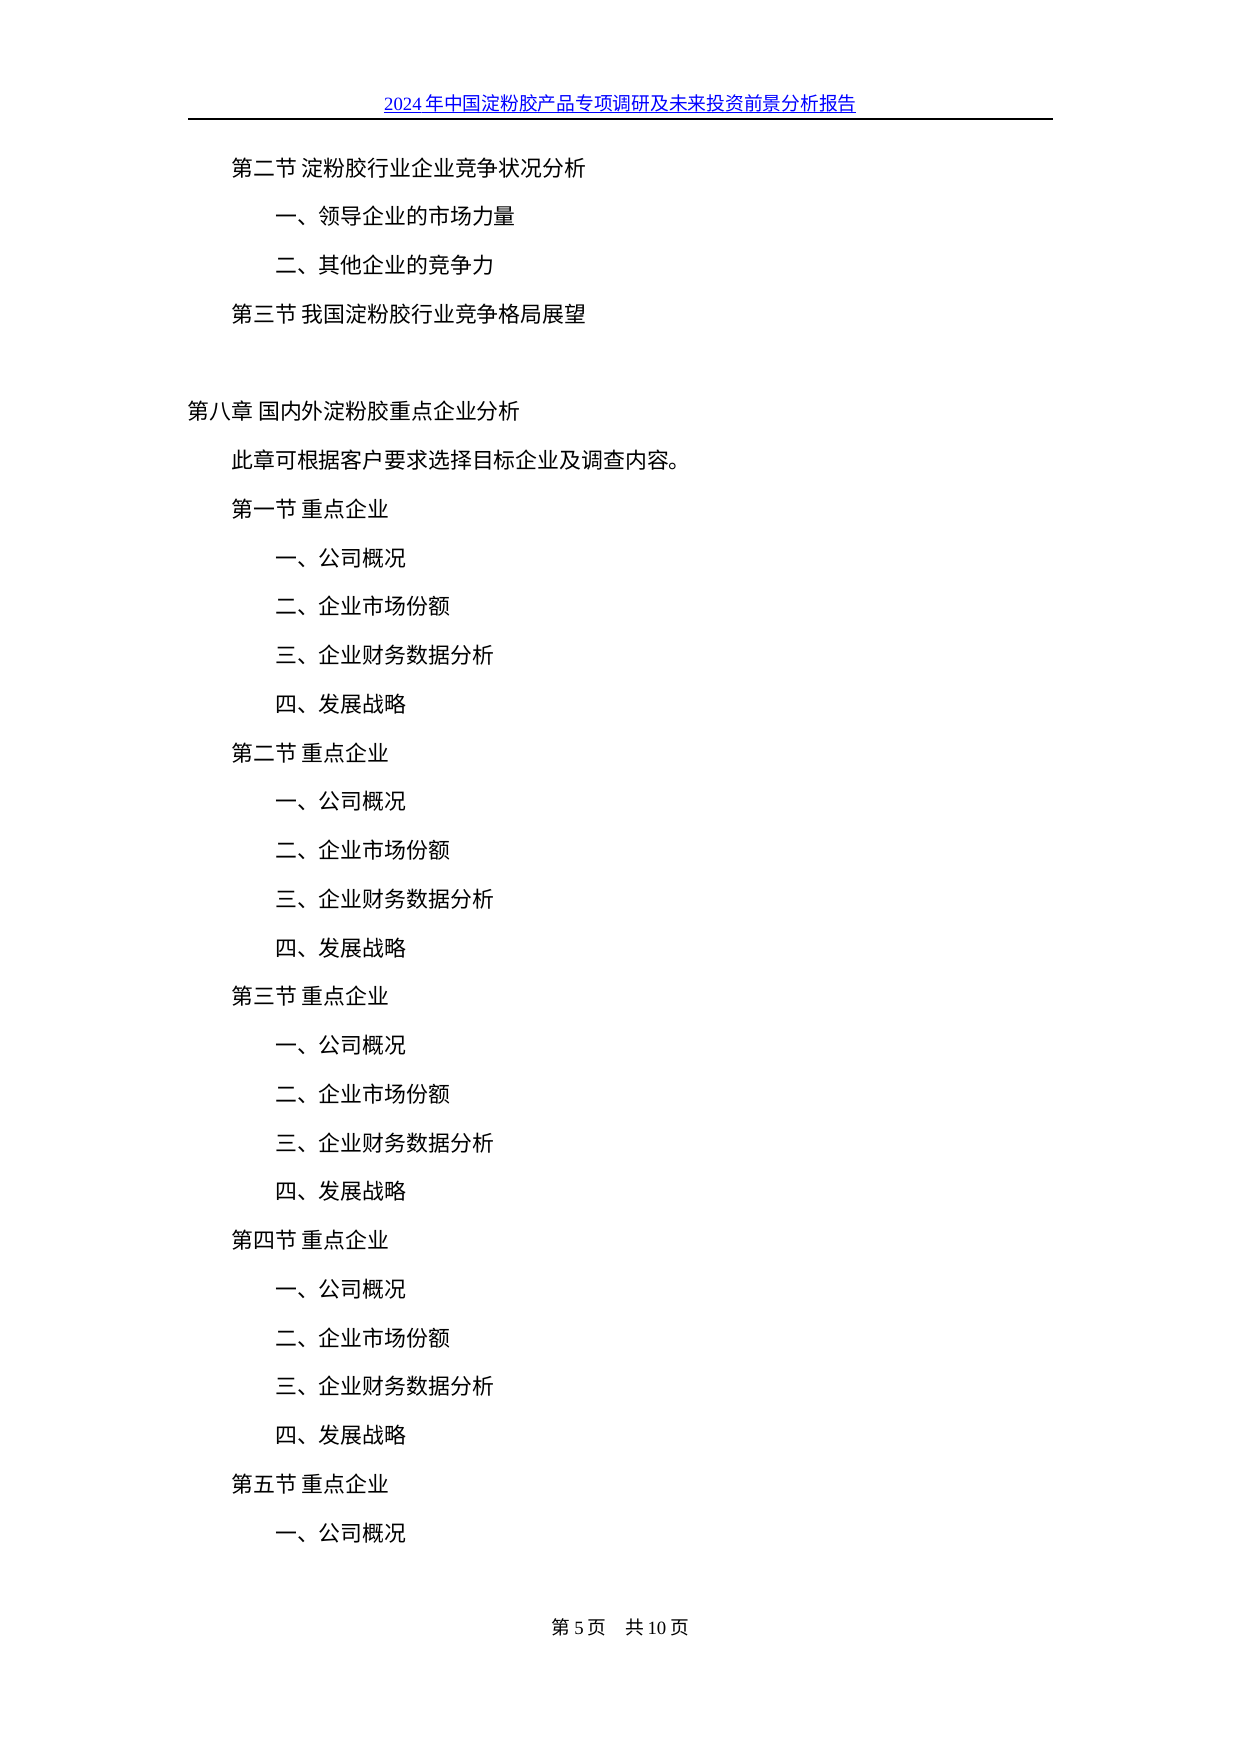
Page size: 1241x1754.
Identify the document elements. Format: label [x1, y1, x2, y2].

text [187, 150, 1053, 1548]
